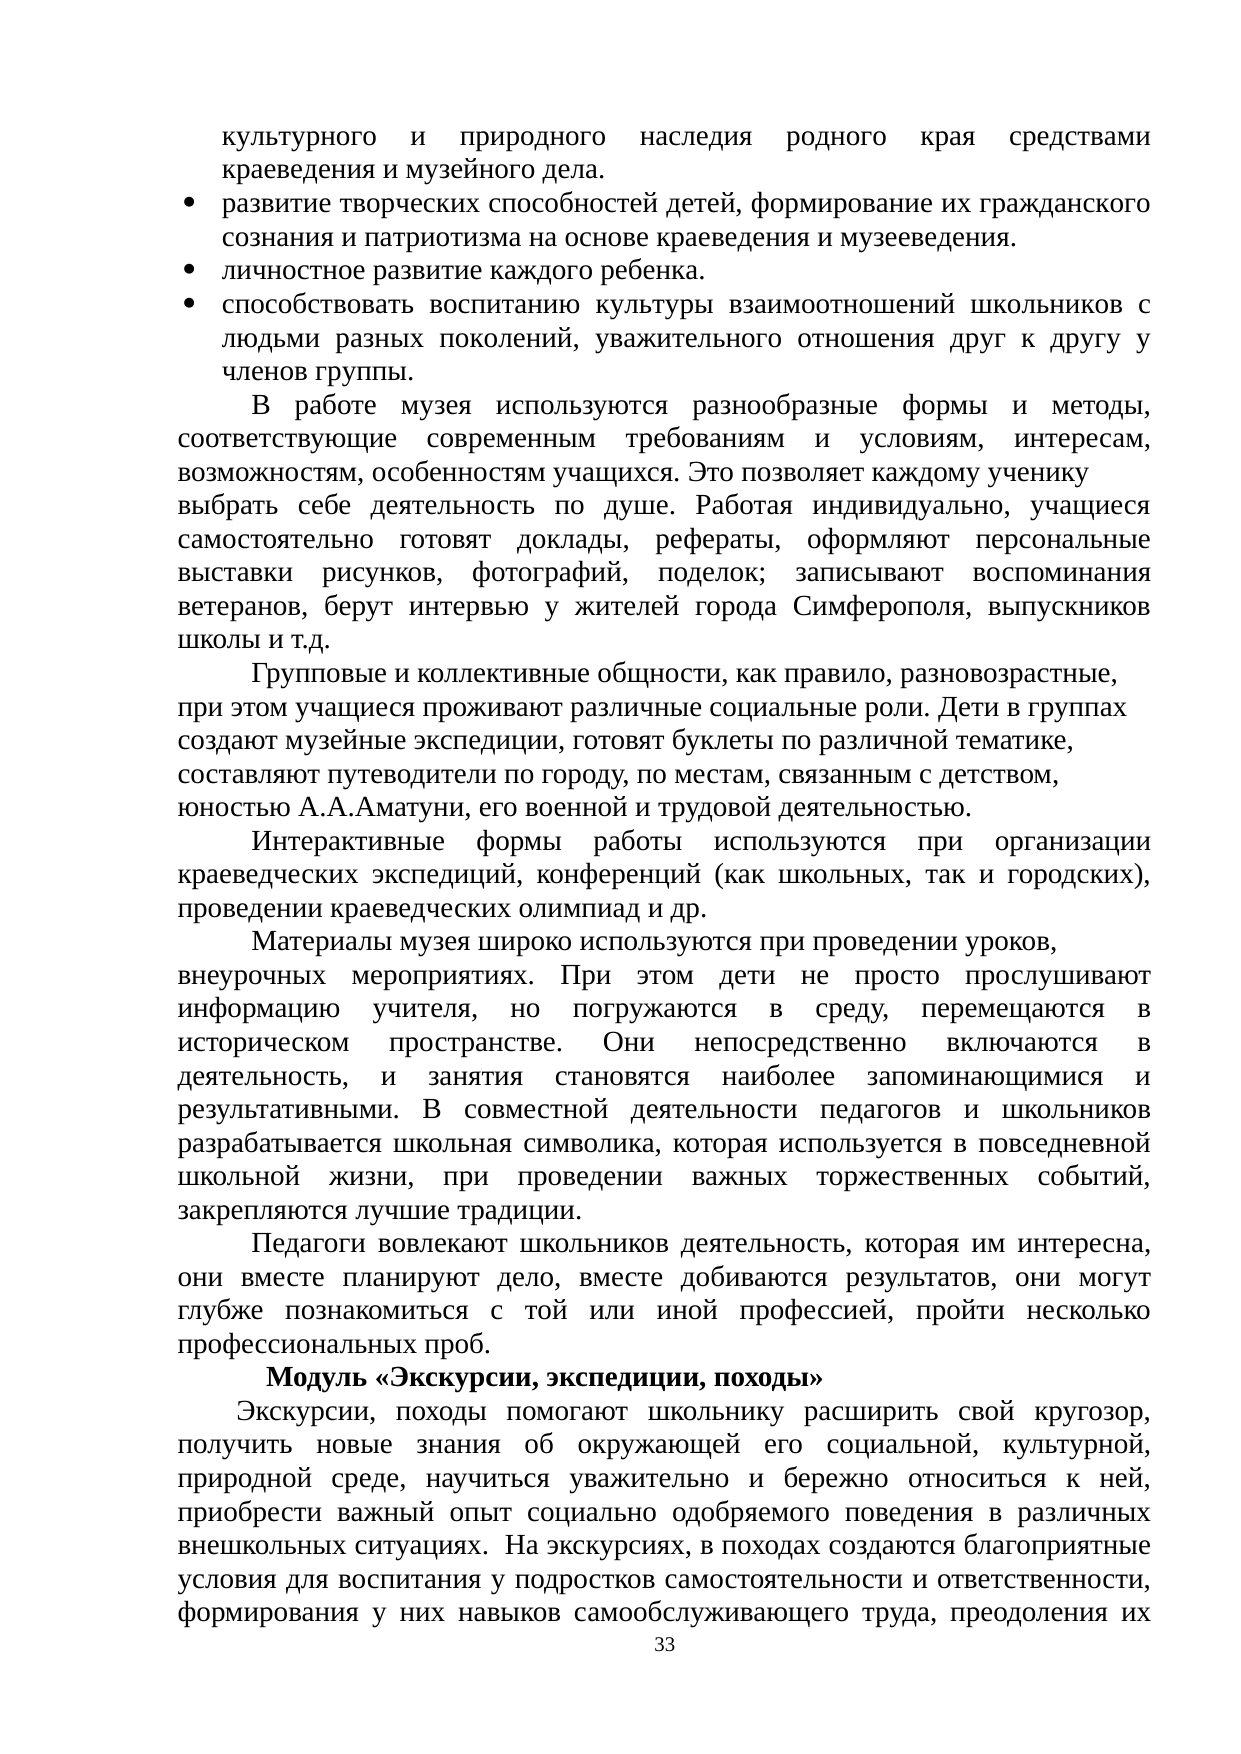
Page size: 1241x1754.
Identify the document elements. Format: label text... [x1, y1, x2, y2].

list способствовать воспитанию культуры взаимоотношений школьников с людьми разных поколений, уважительного отношения друг к другу у членов группы. [184, 286, 1152, 387]
text В работе музея используются разнообразные формы и методы, соответствующие современным требованиям и условиям, интересам, возможностям, особенностям учащихся. Это позволяет каждому ученику [177, 387, 1152, 487]
text при этом учащиеся проживают различные социальные роли. Дети в группах [177, 689, 1152, 722]
text Модуль «Экскурсии, экспедиции, походы» [177, 1359, 1152, 1393]
text Материалы музея широко используются при проведении уроков, [177, 923, 1152, 957]
text Групповые и коллективные общности, как правило, разновозрастные, [177, 655, 1152, 689]
text внеурочных мероприятиях. При этом дети не просто прослушивают информацию учителя, но погружаются в среду, перемещаются в историческом пространстве. Они непосредственно включаются в деятельность, и занятия становятся наиболее запоминающимися и результативными. В совместной деятельности педагогов и школьников разрабатывается школьная символика, которая используется в повседневной школьной жизни, при проведении важных торжественных событий, закрепляются лучшие традиции. [177, 957, 1152, 1225]
text создают музейные экспедиции, готовят буклеты по различной тематике, [177, 722, 1152, 756]
text составляют путеводители по городу, по местам, связанным с детством, [177, 756, 1152, 789]
list личностное развитие каждого ребенка. [184, 252, 1152, 286]
text юностью А.А.Аматуни, его военной и трудовой деятельностью. [177, 789, 1152, 823]
text выбрать себе деятельность по душе. Работая индивидуально, учащиеся самостоятельно готовят доклады, рефераты, оформляют персональные выставки рисунков, фотографий, поделок; записывают воспоминания ветеранов, берут интервью у жителей города Симферополя, выпускников школы и т.д. [177, 487, 1152, 655]
list развитие творческих способностей детей, формирование их гражданского сознания и патриотизма на основе краеведения и музееведения. [184, 185, 1152, 252]
text Педагоги вовлекают школьников деятельность, которая им интересна, они вместе планируют дело, вместе добиваются результатов, они могут глубже познакомиться с той или иной профессией, пройти несколько профессиональных проб. [177, 1225, 1152, 1359]
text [177, 1393, 1152, 1628]
text Интерактивные формы работы используются при организации краеведческих экспедиций, конференций (как школьных, так и городских), проведении краеведческих олимпиад и др. [177, 823, 1152, 923]
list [184, 118, 1152, 185]
